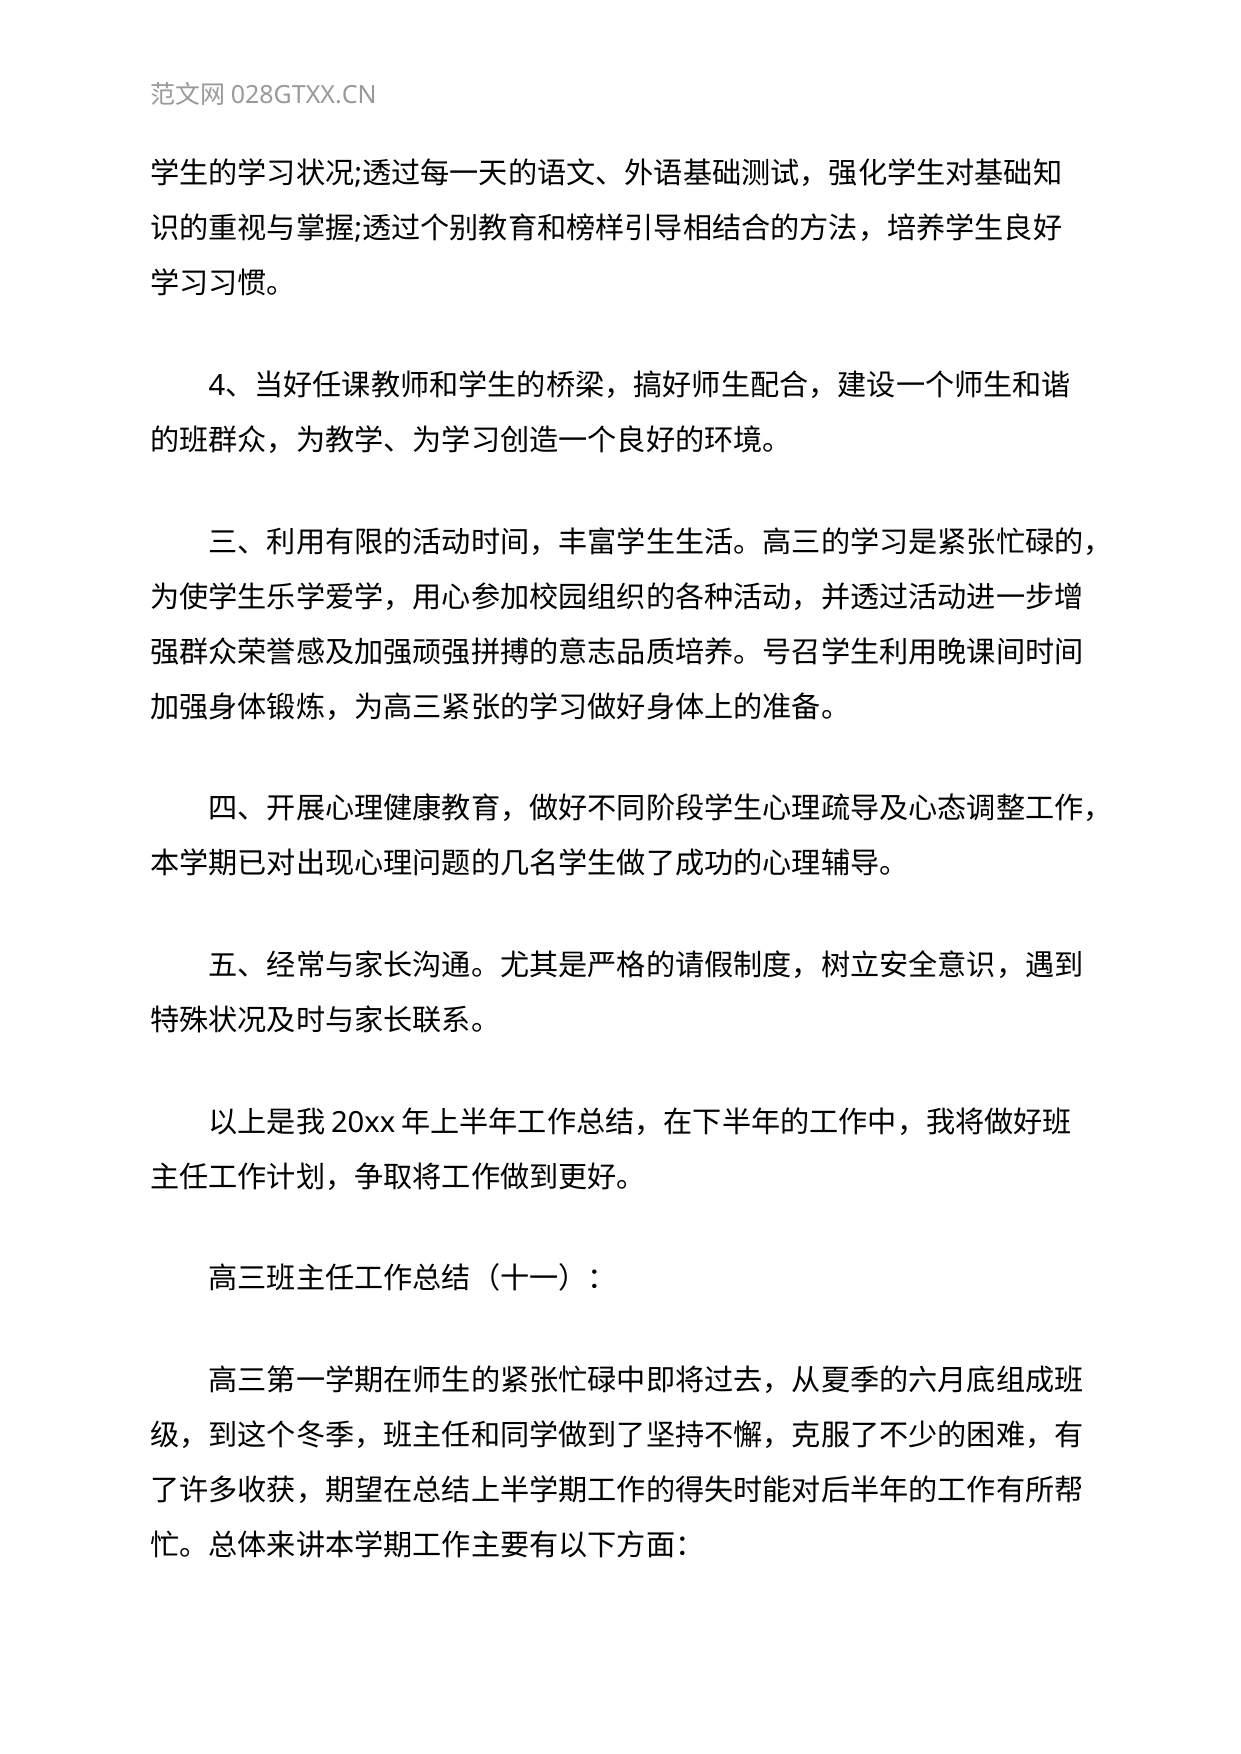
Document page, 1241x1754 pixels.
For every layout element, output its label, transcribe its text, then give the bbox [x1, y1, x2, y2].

text 以上是我20xx年上半年工作总结，在下半年的工作中，我将做好班主任工作计划，争取将工作做到更好。 [150, 1098, 1090, 1196]
text 高三第一学期在师生的紧张忙碌中即将过去，从夏季的六月底组成班级，到这个冬季，班主任和同学做到了坚持不懈，克服了不少的困难，有了许多收获，期望在总结上半学期工作的得失时能对后半年的工作有所帮忙。总体来讲本学期工作主要有以下方面： [150, 1357, 1090, 1564]
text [150, 150, 1090, 302]
text 四、开展心理健康教育，做好不同阶段学生心理疏导及心态调整工作，本学期已对出现心理问题的几名学生做了成功的心理辅导。 [150, 785, 1090, 882]
text 高三班主任工作总结（十一）： [150, 1255, 1090, 1297]
text 五、经常与家长沟通。尤其是严格的请假制度，树立安全意识，遇到特殊状况及时与家长联系。 [150, 942, 1090, 1039]
text 三、利用有限的活动时间，丰富学生生活。高三的学习是紧张忙碌的，为使学生乐学爱学，用心参加校园组织的各种活动，并透过活动进一步增强群众荣誉感及加强顽强拼搏的意志品质培养。号召学生利用晚课间时间加强身体锻炼，为高三紧张的学习做好身体上的准备。 [150, 518, 1090, 726]
text 4、当好任课教师和学生的桥梁，搞好师生配合，建设一个师生和谐的班群众，为教学、为学习创造一个良好的环境。 [150, 362, 1090, 459]
